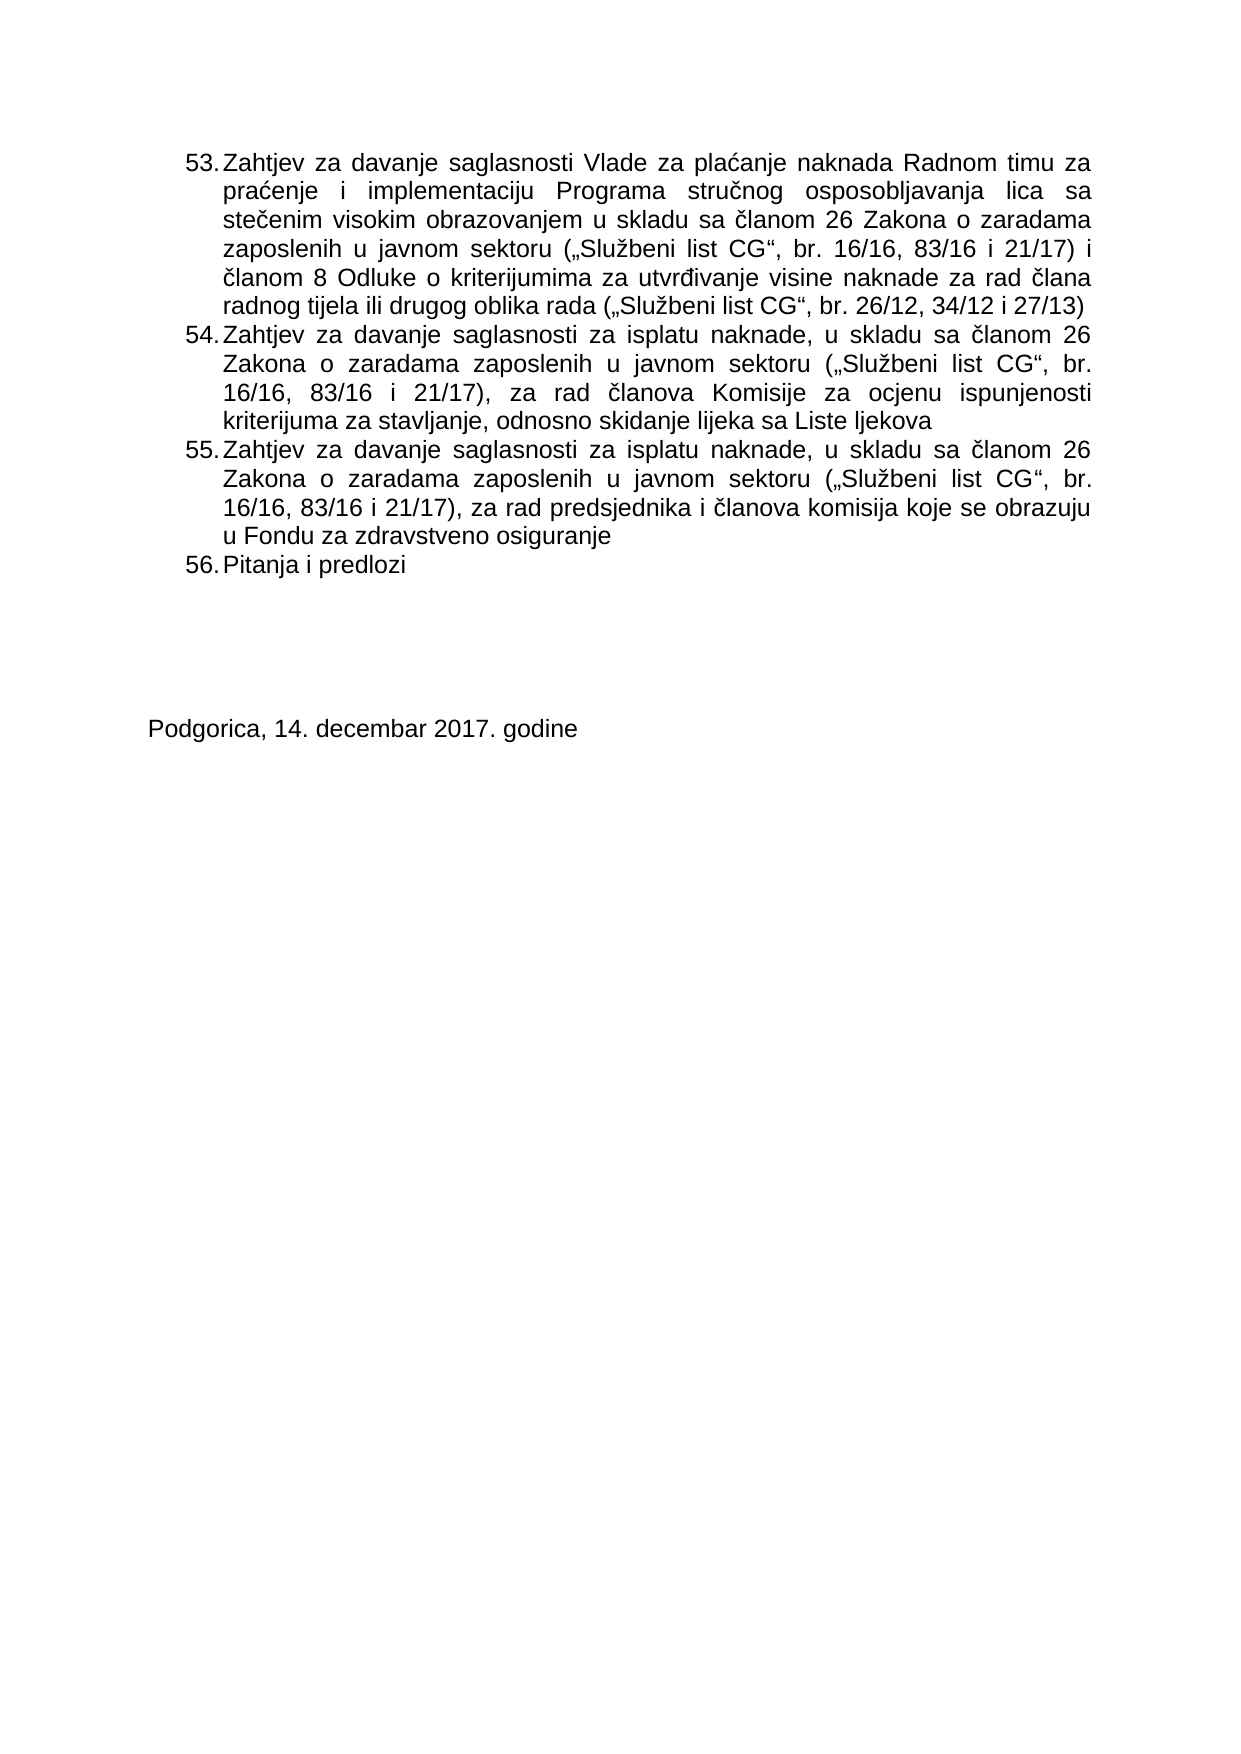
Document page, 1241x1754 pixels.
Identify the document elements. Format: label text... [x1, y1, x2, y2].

text Podgorica, 14. decembar 2017. godine [148, 714, 1093, 743]
list Zahtjev za davanje saglasnosti Vlade za plaćanje naknada Radnom timu za praćenje i implementaciju Programa stručnog osposobljavanja lica sa stečenim visokim obrazovanjem u skladu sa članom 26 Zakona o zaradama zaposlenih u javnom sektoru („Službeni list CG“, br. 16/16, 83/16 i 21/17) i članom 8 Odluke o kriterijumima za utvrđivanje visine naknade za rad člana radnog tijela ili drugog oblika rada („Službeni list CG“, br. 26/12, 34/12 i 27/13) [185, 148, 1093, 320]
list Zahtjev za davanje saglasnosti za isplatu naknade, u skladu sa članom 26 Zakona o zaradama zaposlenih u javnom sektoru („Službeni list CG“, br. 16/16, 83/16 i 21/17), za rad predsjednika i članova komisija koje se obrazuju u Fondu za zdravstveno osiguranje [185, 435, 1093, 550]
list Zahtjev za davanje saglasnosti za isplatu naknade, u skladu sa članom 26 Zakona o zaradama zaposlenih u javnom sektoru („Službeni list CG“, br. 16/16, 83/16 i 21/17), za rad članova Komisije za ocjenu ispunjenosti kriterijuma za stavljanje, odnosno skidanje lijeka sa Liste ljekova [185, 320, 1093, 435]
list Pitanja i predlozi [185, 550, 1093, 579]
